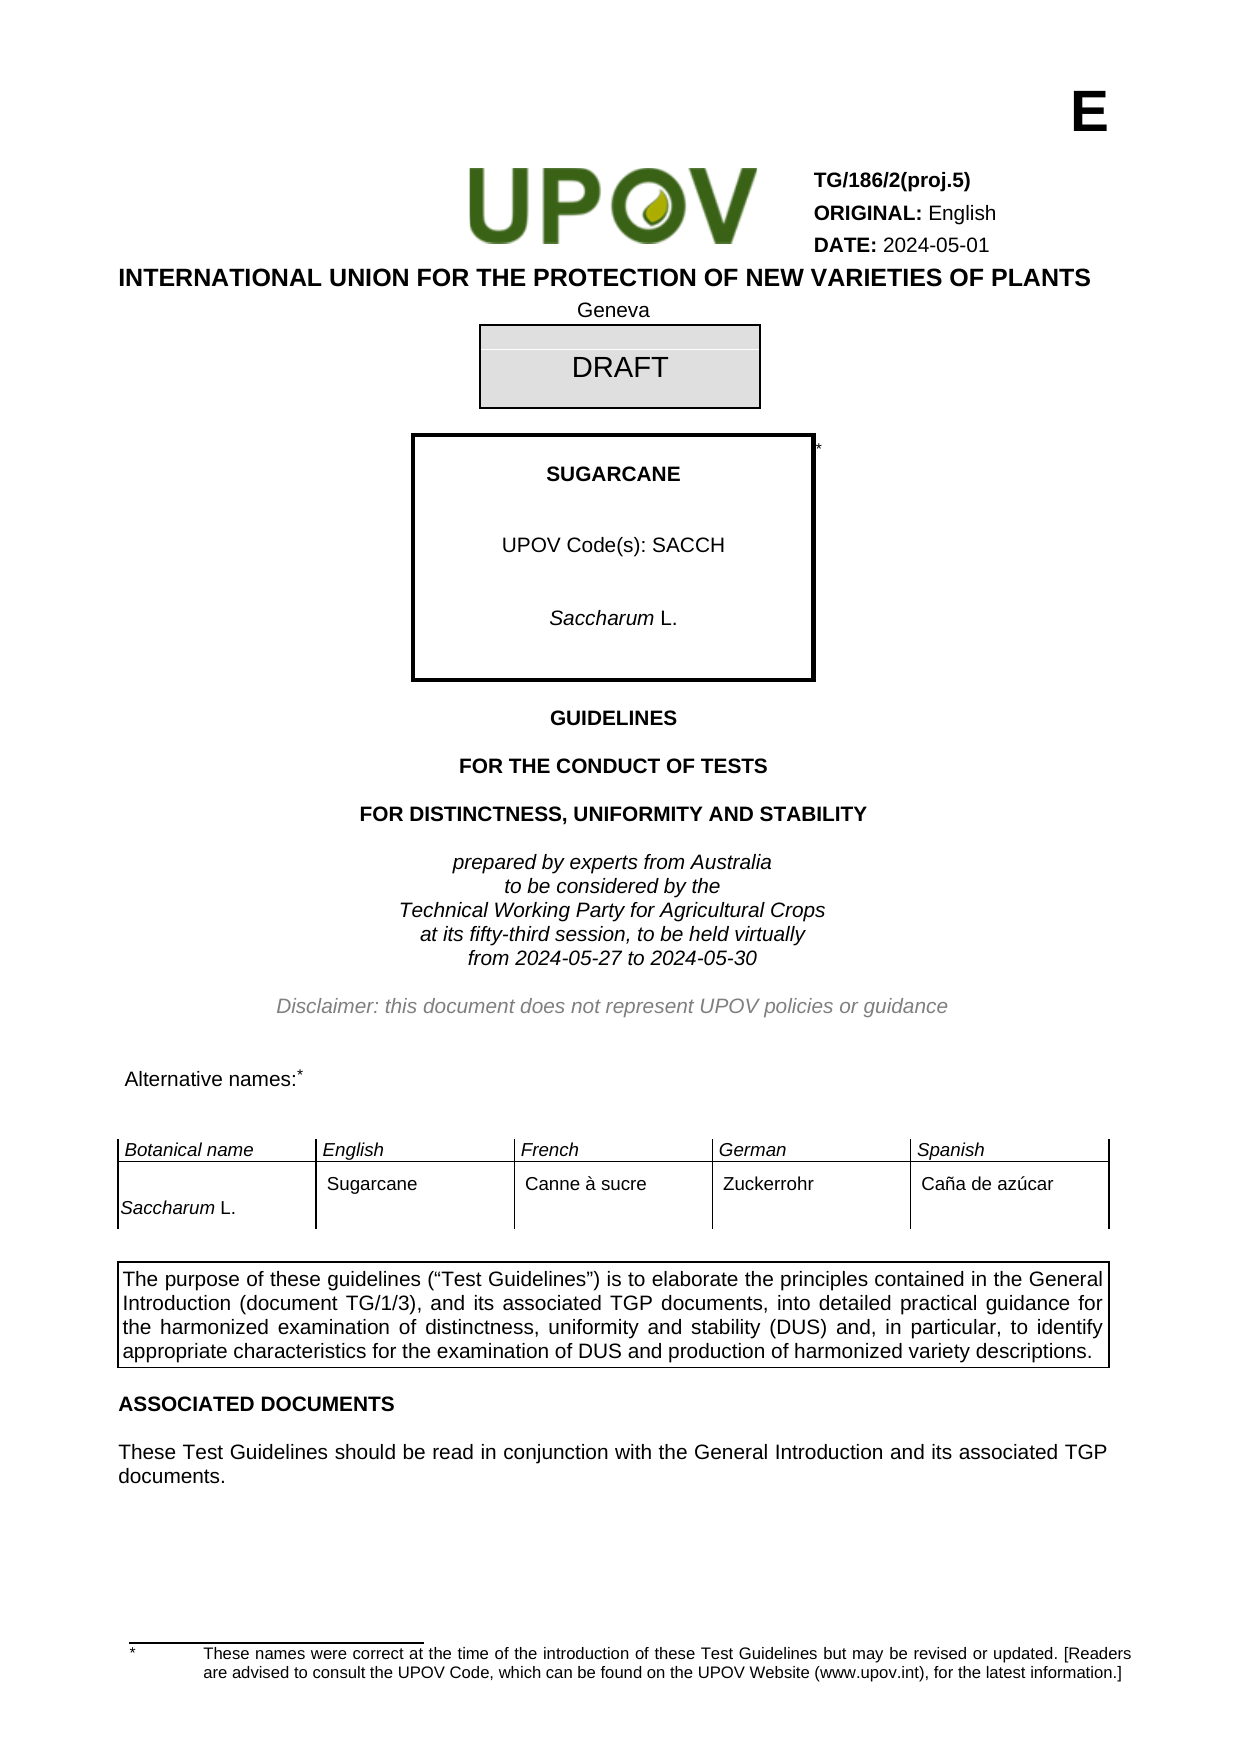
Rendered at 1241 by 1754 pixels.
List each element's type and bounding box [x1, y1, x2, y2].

table_header [118, 77, 1122, 1536]
picture [469, 168, 758, 244]
